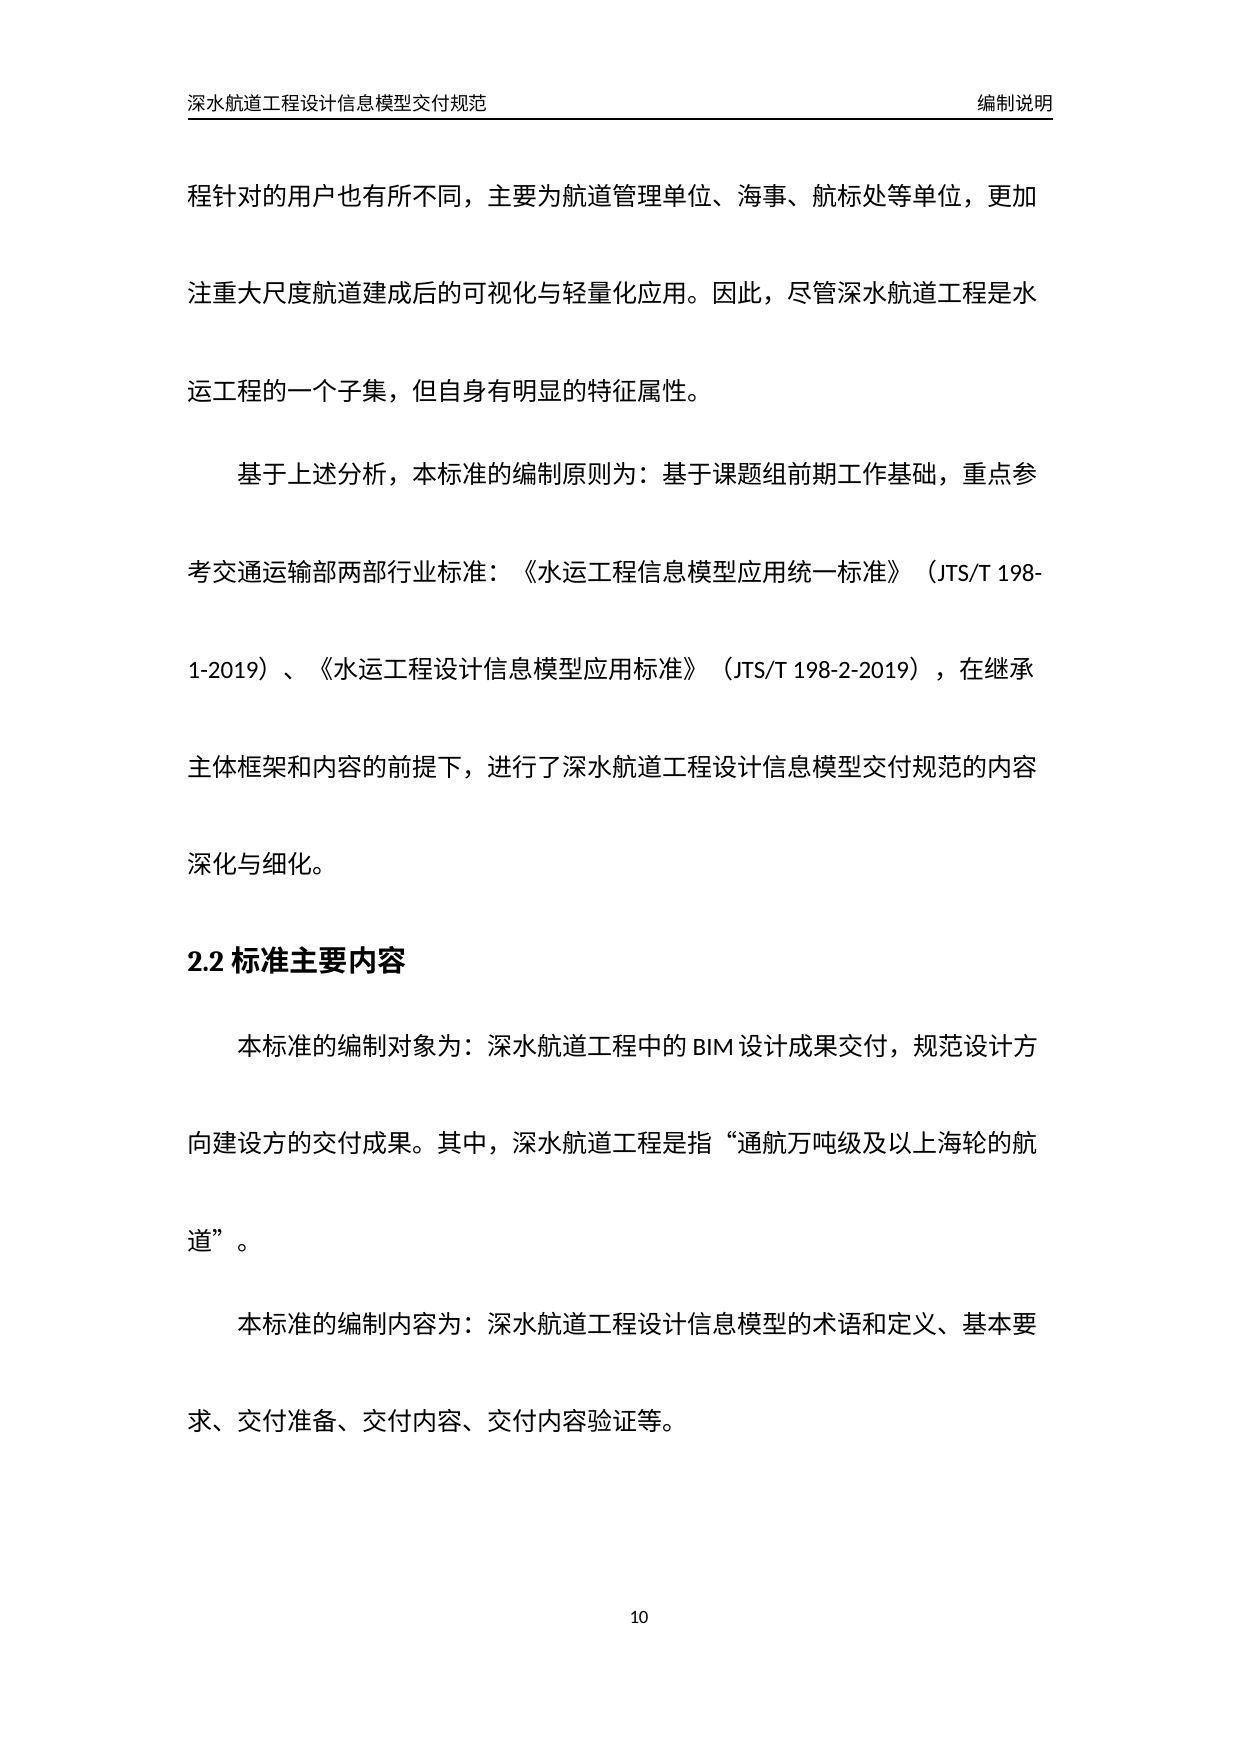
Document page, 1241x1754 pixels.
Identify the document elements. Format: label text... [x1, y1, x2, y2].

text 本标准的编制对象为：深水航道工程中的BIM设计成果交付，规范设计方向建设方的交付成果。其中，深水航道工程是指“通航万吨级及以上海轮的航道”。 [187, 1012, 1053, 1272]
text 本标准的编制内容为：深水航道工程设计信息模型的术语和定义、基本要求、交付准备、交付内容、交付内容验证等。 [187, 1290, 1053, 1452]
text 基于上述分析，本标准的编制原则为：基于课题组前期工作基础，重点参考交通运输部两部行业标准：《水运工程信息模型应用统一标准》（JTS/T 198-1-2019）、《水运工程设计信息模型应用标准》（JTS/T 198-2-2019），在继承主体框架和内容的前提下，进行了深水航道工程设计信息模型交付规范的内容深化与细化。 [187, 440, 1053, 895]
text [187, 162, 1053, 422]
subtitle 标准主要内容 [187, 926, 1053, 991]
